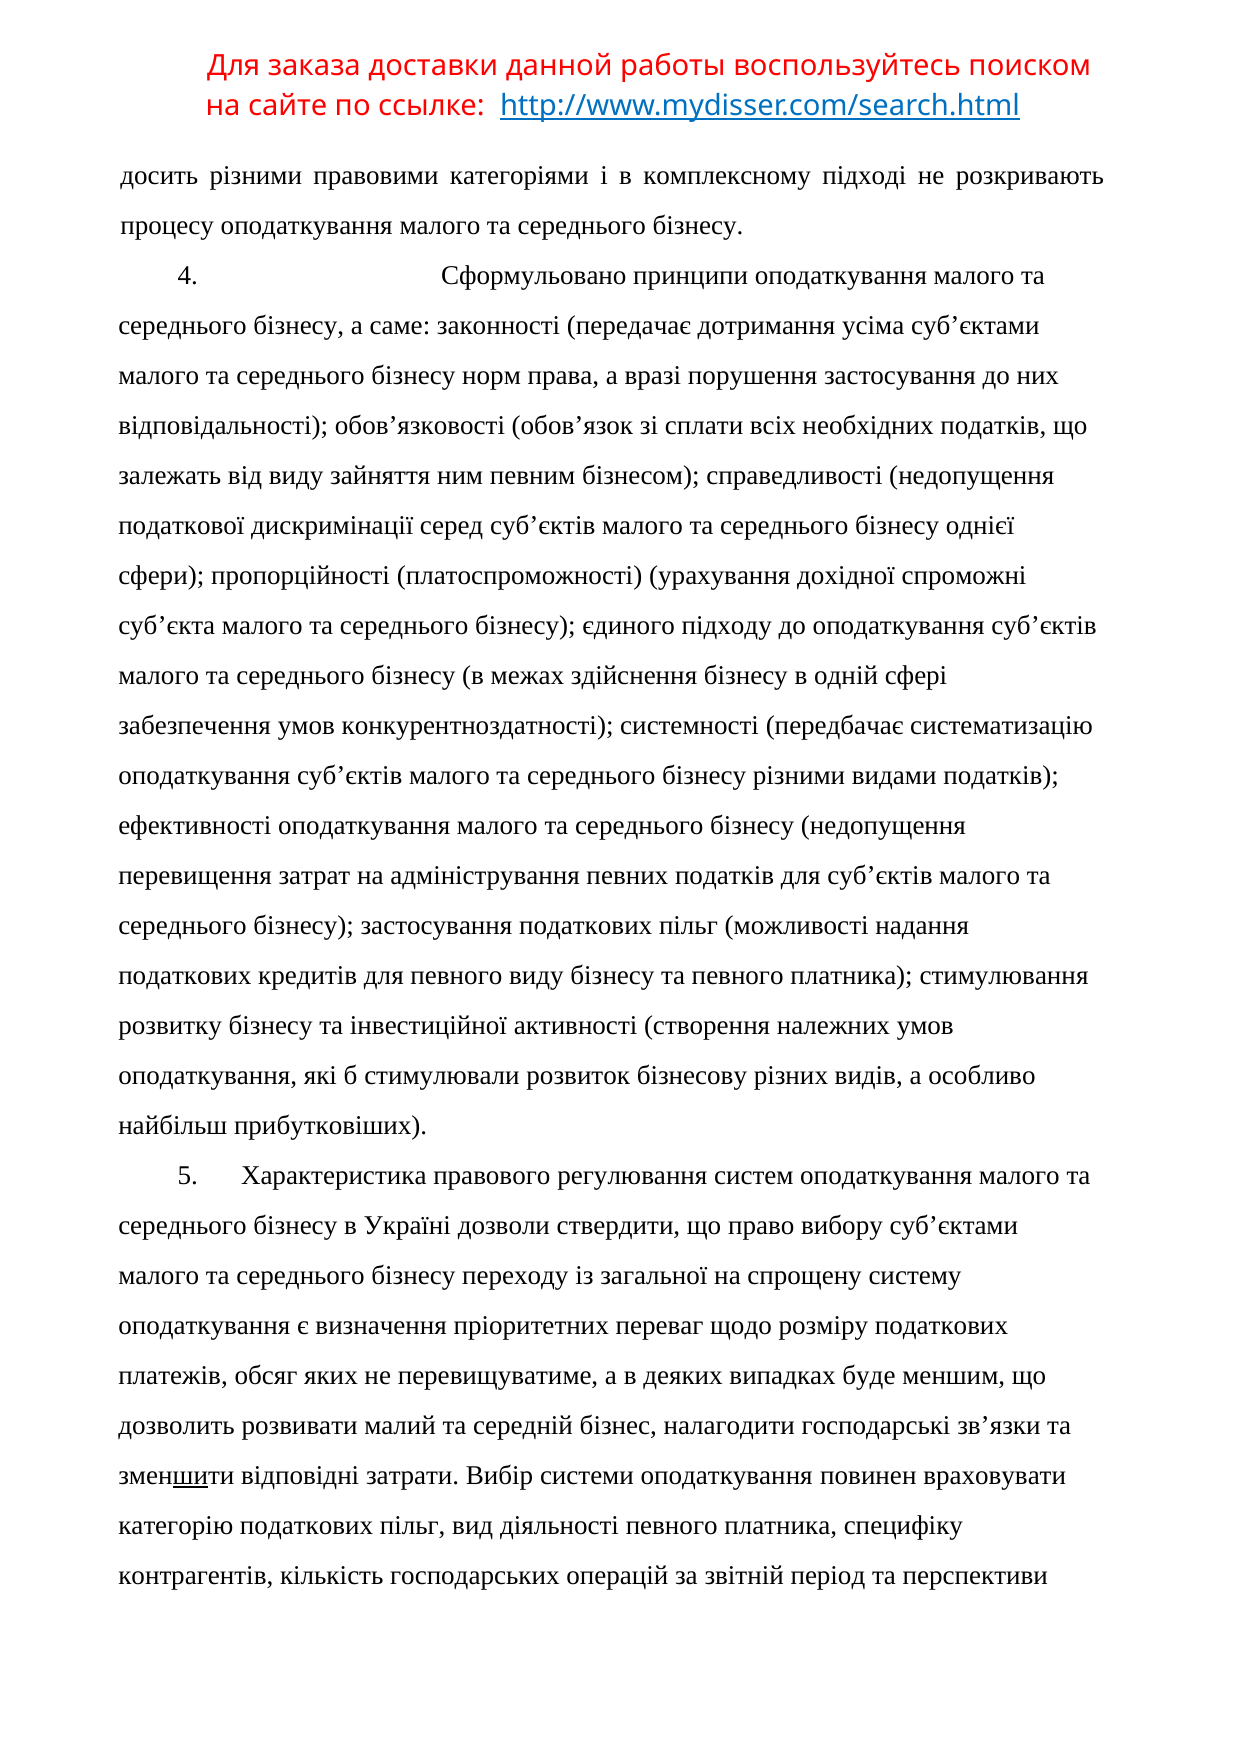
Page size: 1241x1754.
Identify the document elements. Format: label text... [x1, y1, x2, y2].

list Сформульовано принципи оподаткування малого та середнього бізнесу, а саме: законності (передачає дотримання усіма суб’єктами малого та середнього бізнесу норм права, а вразі порушення застосування до них відповідальності); обов’язковості (обов’язок зі сплати всіх необхідних податків, що залежать від виду зайняття ним певним бізнесом); справедливості (недопущення податкової дискримінації серед суб’єктів малого та середнього бізнесу однієї сфери); пропорційності (платоспроможності) (урахування дохідної спроможні суб’єкта малого та середнього бізнесу); єдиного підходу до оподаткування суб’єктів малого та середнього бізнесу (в межах здійснення бізнесу в одній сфері забезпечення умов конкурентноздатності); системності (передбачає систематизацію оподаткування суб’єктів малого та середнього бізнесу різними видами податків); ефективності оподаткування малого та середнього бізнесу (недопущення перевищення затрат на адміністрування певних податків для суб’єктів малого та середнього бізнесу); застосування податкових пільг (можливості надання податкових кредитів для певного виду бізнесу та певного платника); стимулювання розвитку бізнесу та інвестиційної активності (створення належних умов оподаткування, які б стимулювали розвиток бізнесову різних видів, а особливо найбільш прибутковіших). [118, 244, 1105, 1144]
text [120, 144, 1105, 244]
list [118, 1144, 1105, 1594]
